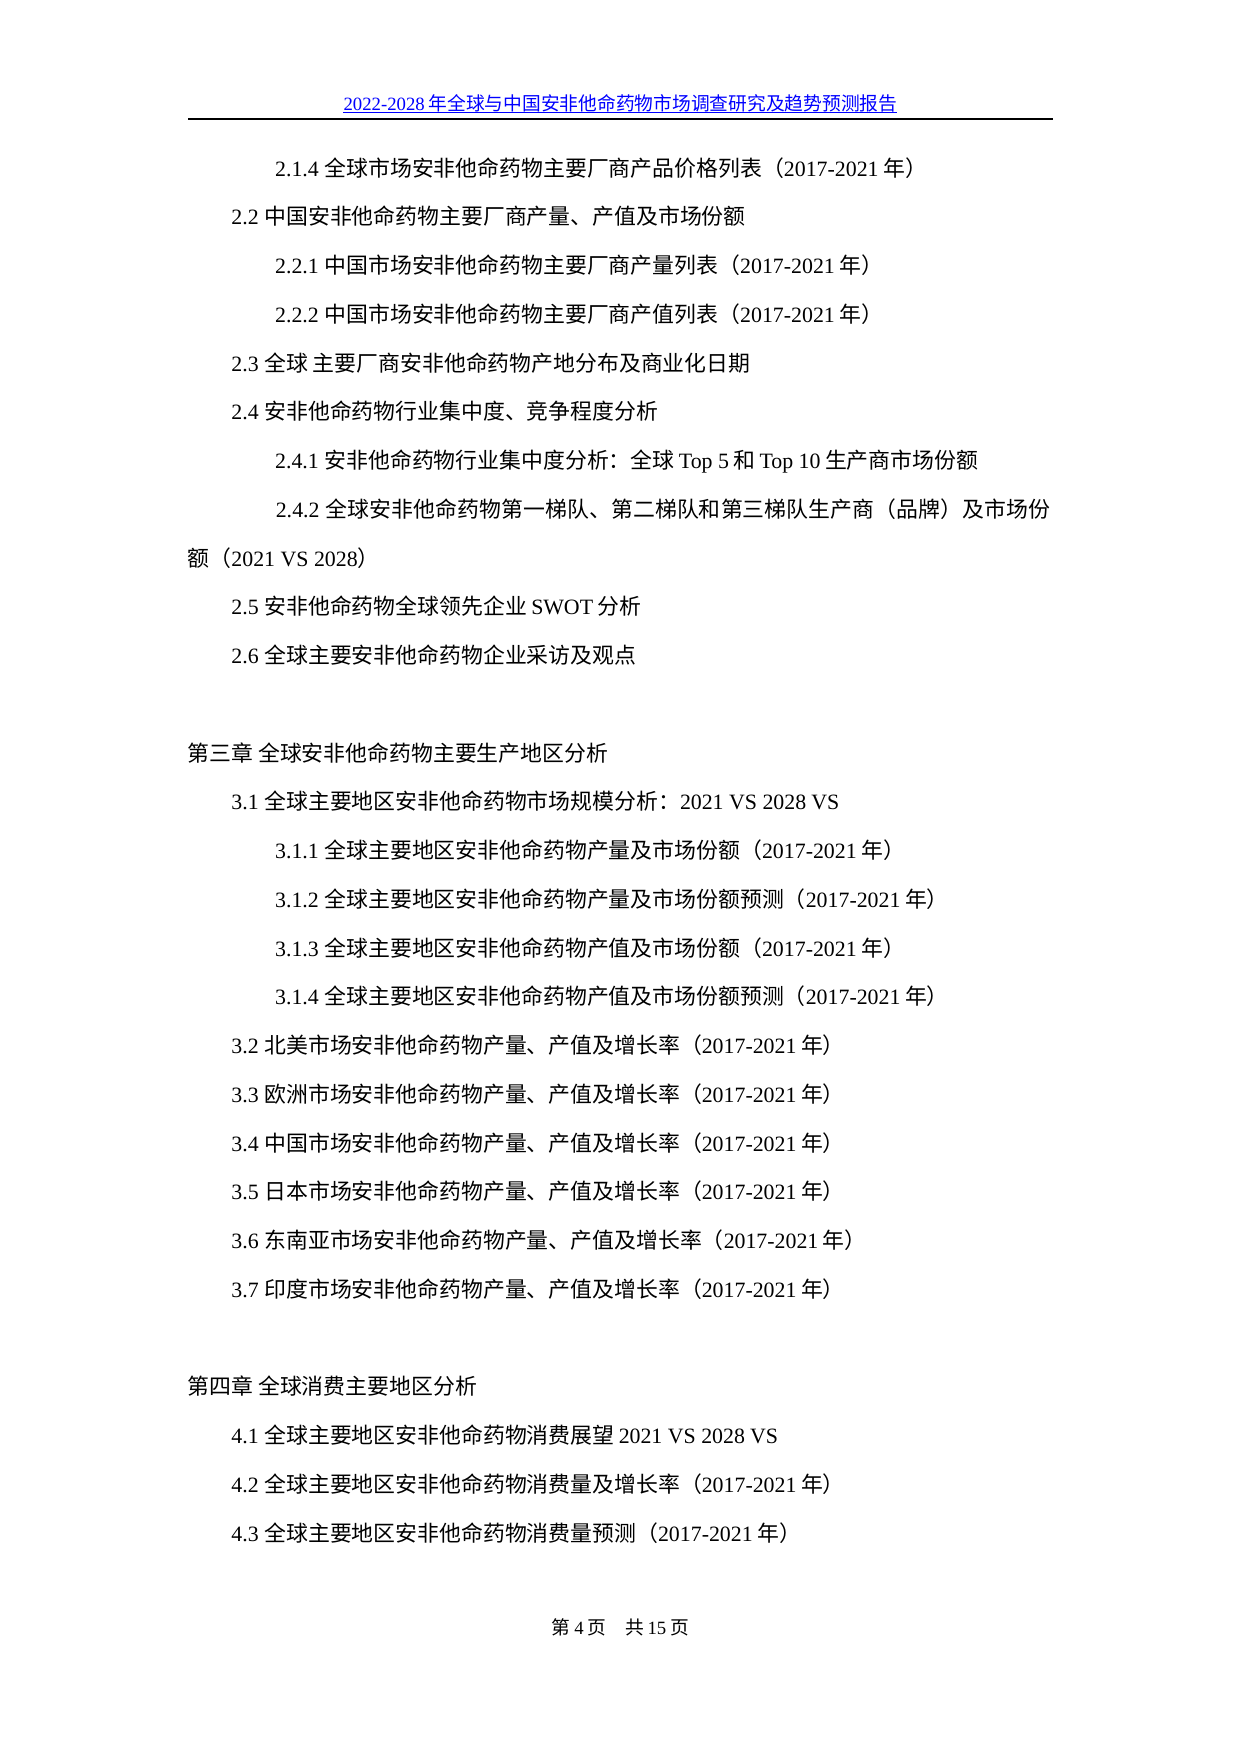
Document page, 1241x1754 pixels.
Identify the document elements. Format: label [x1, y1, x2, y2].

text [187, 150, 1053, 1548]
